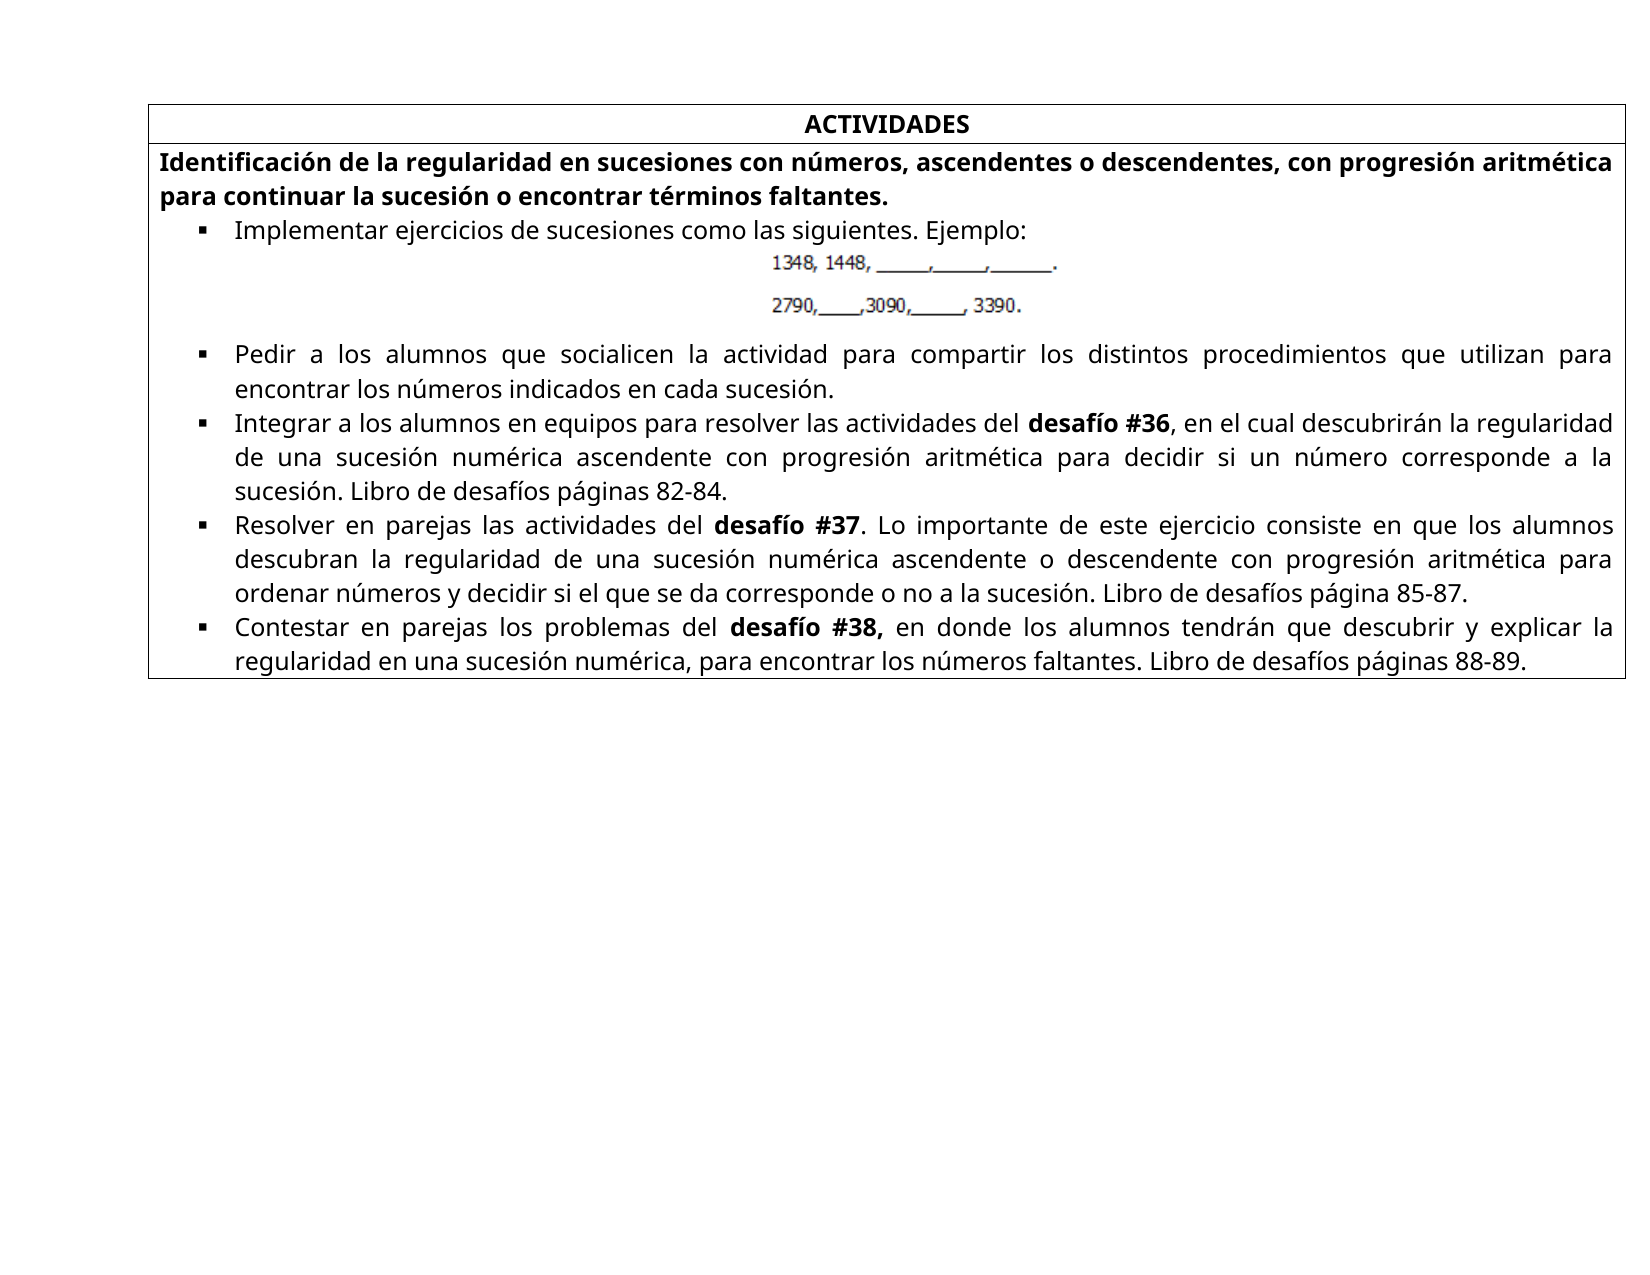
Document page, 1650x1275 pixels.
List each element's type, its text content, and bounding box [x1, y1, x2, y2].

table_cell ACTIVIDADES [149, 105, 1625, 143]
picture [772, 246, 1077, 338]
table_cell Identificación de la regularidad en sucesiones con números, ascendentes o descendentes, con progresión aritmética para continuar la sucesión o encontrar términos faltantes. Implementar ejercicios de sucesiones como las siguientes. Ejemplo: Pedir a los alumnos que socialicen la actividad para compartir los distintos procedimientos que utilizan para encontrar los números indicados en cada sucesión. Integrar a los alumnos en equipos para resolver las actividades del desafío #36, en el cual descubrirán la regularidad de una sucesión numérica ascendente con progresión aritmética para decidir si un número corresponde a la sucesión. Libro de desafíos páginas 82-84. Resolver en parejas las actividades del desafío #37. Lo importante de este ejercicio consiste en que los alumnos descubran la regularidad de una sucesión numérica ascendente o descendente con progresión aritmética para ordenar números y decidir si el que se da corresponde o no a la sucesión. Libro de desafíos página 85-87. Contestar en parejas los problemas del desafío #38, en donde los alumnos tendrán que descubrir y explicar la regularidad en una sucesión numérica, para encontrar los números faltantes. Libro de desafíos páginas 88-89. [149, 144, 1625, 678]
